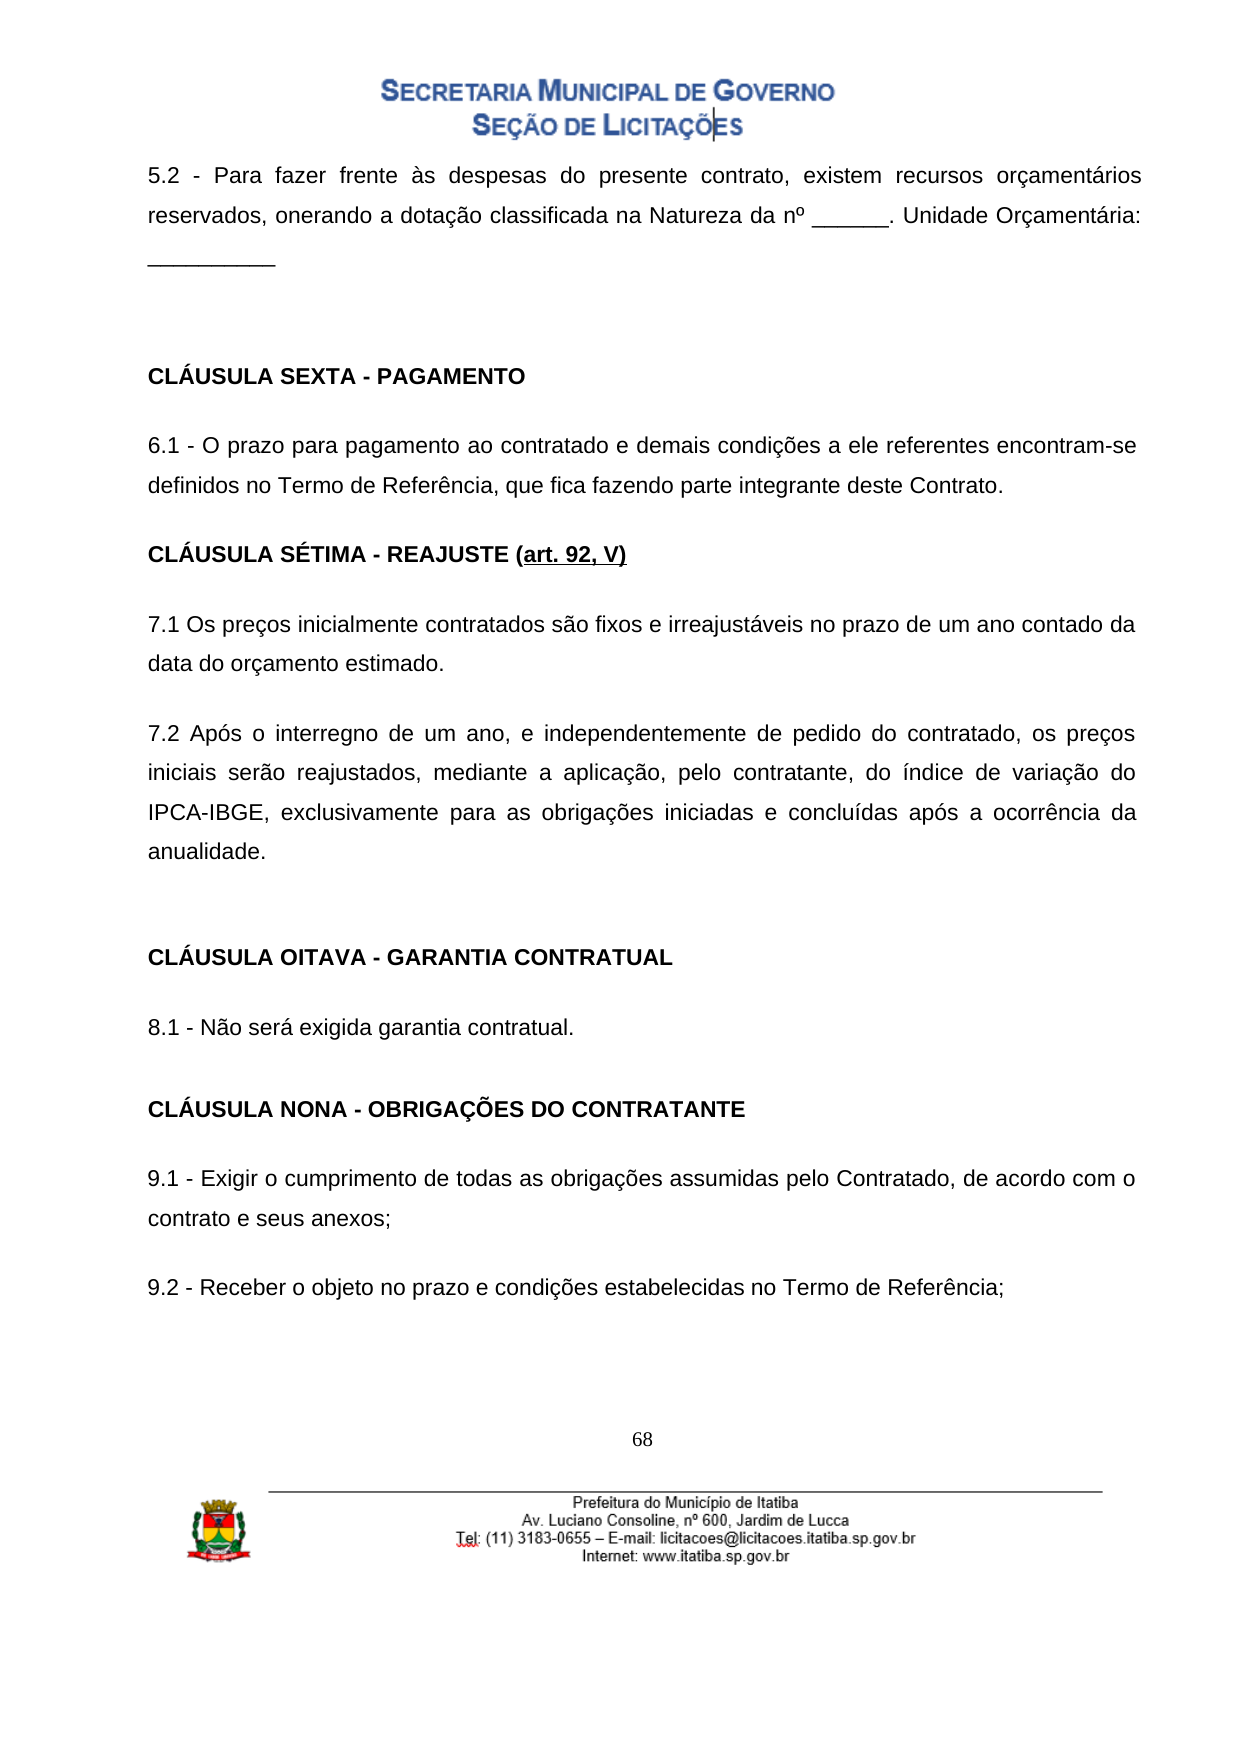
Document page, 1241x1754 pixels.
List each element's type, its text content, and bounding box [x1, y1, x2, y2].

list CLÁUSULA SÉTIMA - REAJUSTE (art. 92, V) [148, 541, 1137, 568]
picture [148, 1450, 1137, 1591]
text 5.2 - Para fazer frente às despesas do presente contrato, existem recursos orçamentários reservados, onerando a dotação classificada na Natureza da nº ______. Unidade Orçamentária: __________ [148, 162, 1142, 268]
text 7.1 Os preços inicialmente contratados são fixos e irreajustáveis no prazo de um ano contado da data do orçamento estimado. [148, 611, 1137, 677]
text 8.1 - Não será exigida garantia contratual. [148, 1014, 1142, 1040]
text 9.2 - Receber o objeto no prazo e condições estabelecidas no Termo de Referência; [147, 1274, 1137, 1301]
text 6.1 - O prazo para pagamento ao contratado e demais condições a ele referentes encontram-se definidos no Termo de Referência, que fica fazendo parte integrante deste Contrato. [148, 432, 1137, 498]
text 7.2 Após o interregno de um ano, e independentemente de pedido do contratado, os preços iniciais serão reajustados, mediante a aplicação, pelo contratante, do índice de variação do IPCA-IBGE, exclusivamente para as obrigações iniciadas e concluídas após a ocorrência da anualidade. [148, 720, 1137, 864]
picture [148, 59, 1034, 148]
list CLÁUSULA SEXTA - PAGAMENTO [148, 363, 1137, 389]
text 9.1 - Exigir o cumprimento de todas as obrigações assumidas pelo Contratado, de acordo com o contrato e seus anexos; [147, 1165, 1137, 1231]
list CLÁUSULA NONA - OBRIGAÇÕES DO CONTRATANTE [148, 1096, 1137, 1122]
list CLÁUSULA OITAVA - GARANTIA CONTRATUAL [148, 944, 1137, 971]
